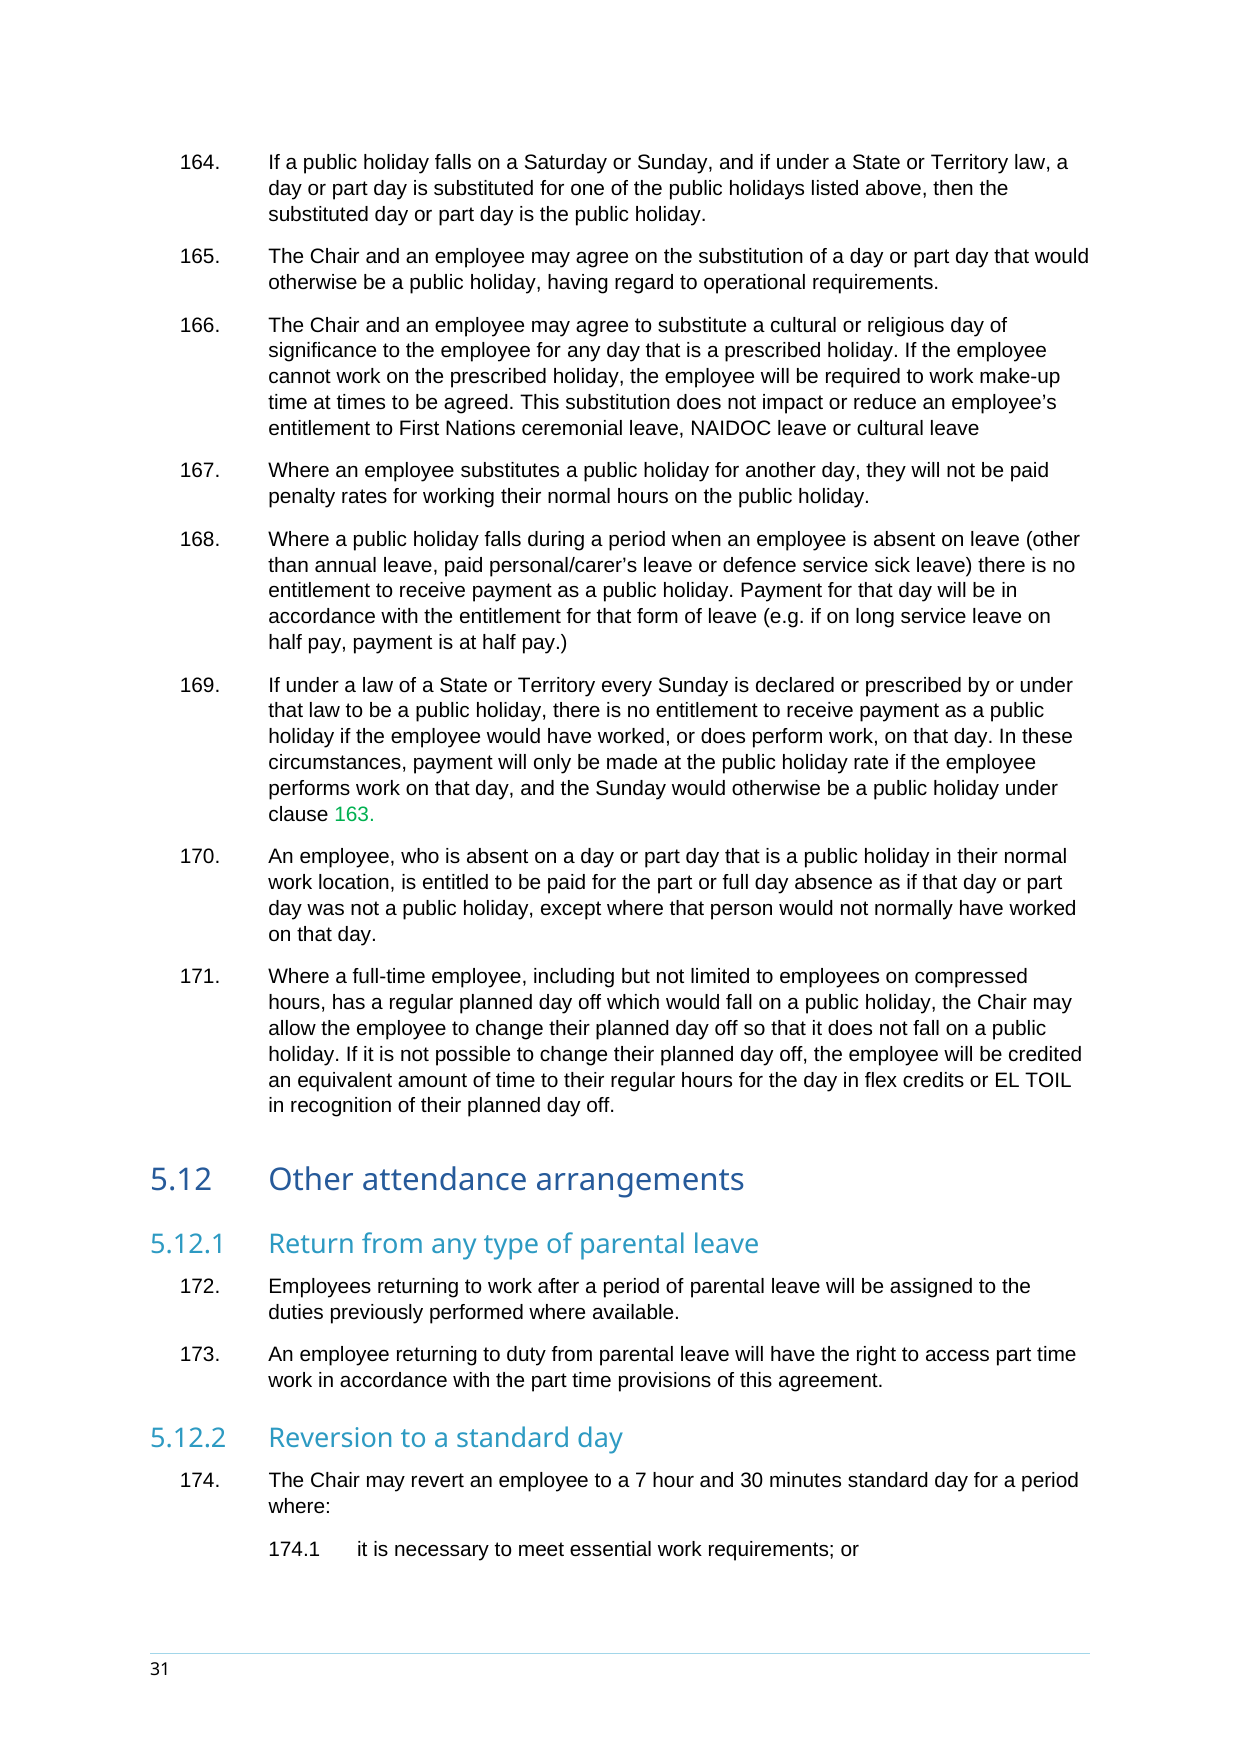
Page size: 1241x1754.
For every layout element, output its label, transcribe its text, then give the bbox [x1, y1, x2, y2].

subtitle Reversion to a standard day [150, 1419, 1090, 1456]
list If under a law of a State or Territory every Sunday is declared or prescribed by or under that law to be a public holiday, there is no entitlement to receive payment as a public holiday if the employee would have worked, or does perform work, on that day. In these circumstances, payment will only be made at the public holiday rate if the employee performs work on that day, and the Sunday would otherwise be a public holiday under clause 163. [179, 672, 1090, 826]
list The Chair may revert an employee to a 7 hour and 30 minutes standard day for a period where: [179, 1468, 1090, 1518]
list Employees returning to work after a period of parental leave will be assigned to the duties previously performed where available. [179, 1274, 1090, 1323]
list Where an employee substitutes a public holiday for another day, they will not be paid penalty rates for working their normal hours on the public holiday. [179, 458, 1090, 508]
list The Chair and an employee may agree to substitute a cultural or religious day of significance to the employee for any day that is a prescribed holiday. If the employee cannot work on the prescribed holiday, the employee will be required to work make-up time at times to be agreed. This substitution does not impact or reduce an employee’s entitlement to First Nations ceremonial leave, NAIDOC leave or cultural leave [179, 312, 1090, 440]
list An employee, who is absent on a day or part day that is a public holiday in their normal work location, is entitled to be paid for the part or full day absence as if that day or part day was not a public holiday, except where that person would not normally have worked on that day. [179, 844, 1090, 946]
list An employee returning to duty from parental leave will have the right to access part time work in accordance with the part time provisions of this agreement. [179, 1342, 1090, 1392]
subtitle Return from any type of parental leave [150, 1224, 1090, 1261]
list Where a public holiday falls during a period when an employee is absent on leave (other than annual leave, paid personal/carer’s leave or defence service sick leave) there is no entitlement to receive payment as a public holiday. Payment for that day will be in accordance with the entitlement for that form of leave (e.g. if on long service leave on half pay, payment is at half pay.) [179, 527, 1090, 654]
list If a public holiday falls on a Saturday or Sunday, and if under a State or Territory law, a day or part day is substituted for one of the public holidays listed above, then the substituted day or part day is the public holiday. [179, 150, 1090, 226]
subtitle Other attendance arrangements [150, 1157, 1090, 1199]
list The Chair and an employee may agree on the substitution of a day or part day that would otherwise be a public holiday, having regard to operational requirements. [179, 244, 1090, 294]
list Where a full-time employee, including but not limited to employees on compressed hours, has a regular planned day off which would fall on a public holiday, the Chair may allow the employee to change their planned day off so that it does not fall on a public holiday. If it is not possible to change their planned day off, the employee will be credited an equivalent amount of time to their regular hours for the day in flex credits or EL TOIL in recognition of their planned day off. [179, 964, 1090, 1117]
list it is necessary to meet essential work requirements; or [268, 1536, 1090, 1560]
